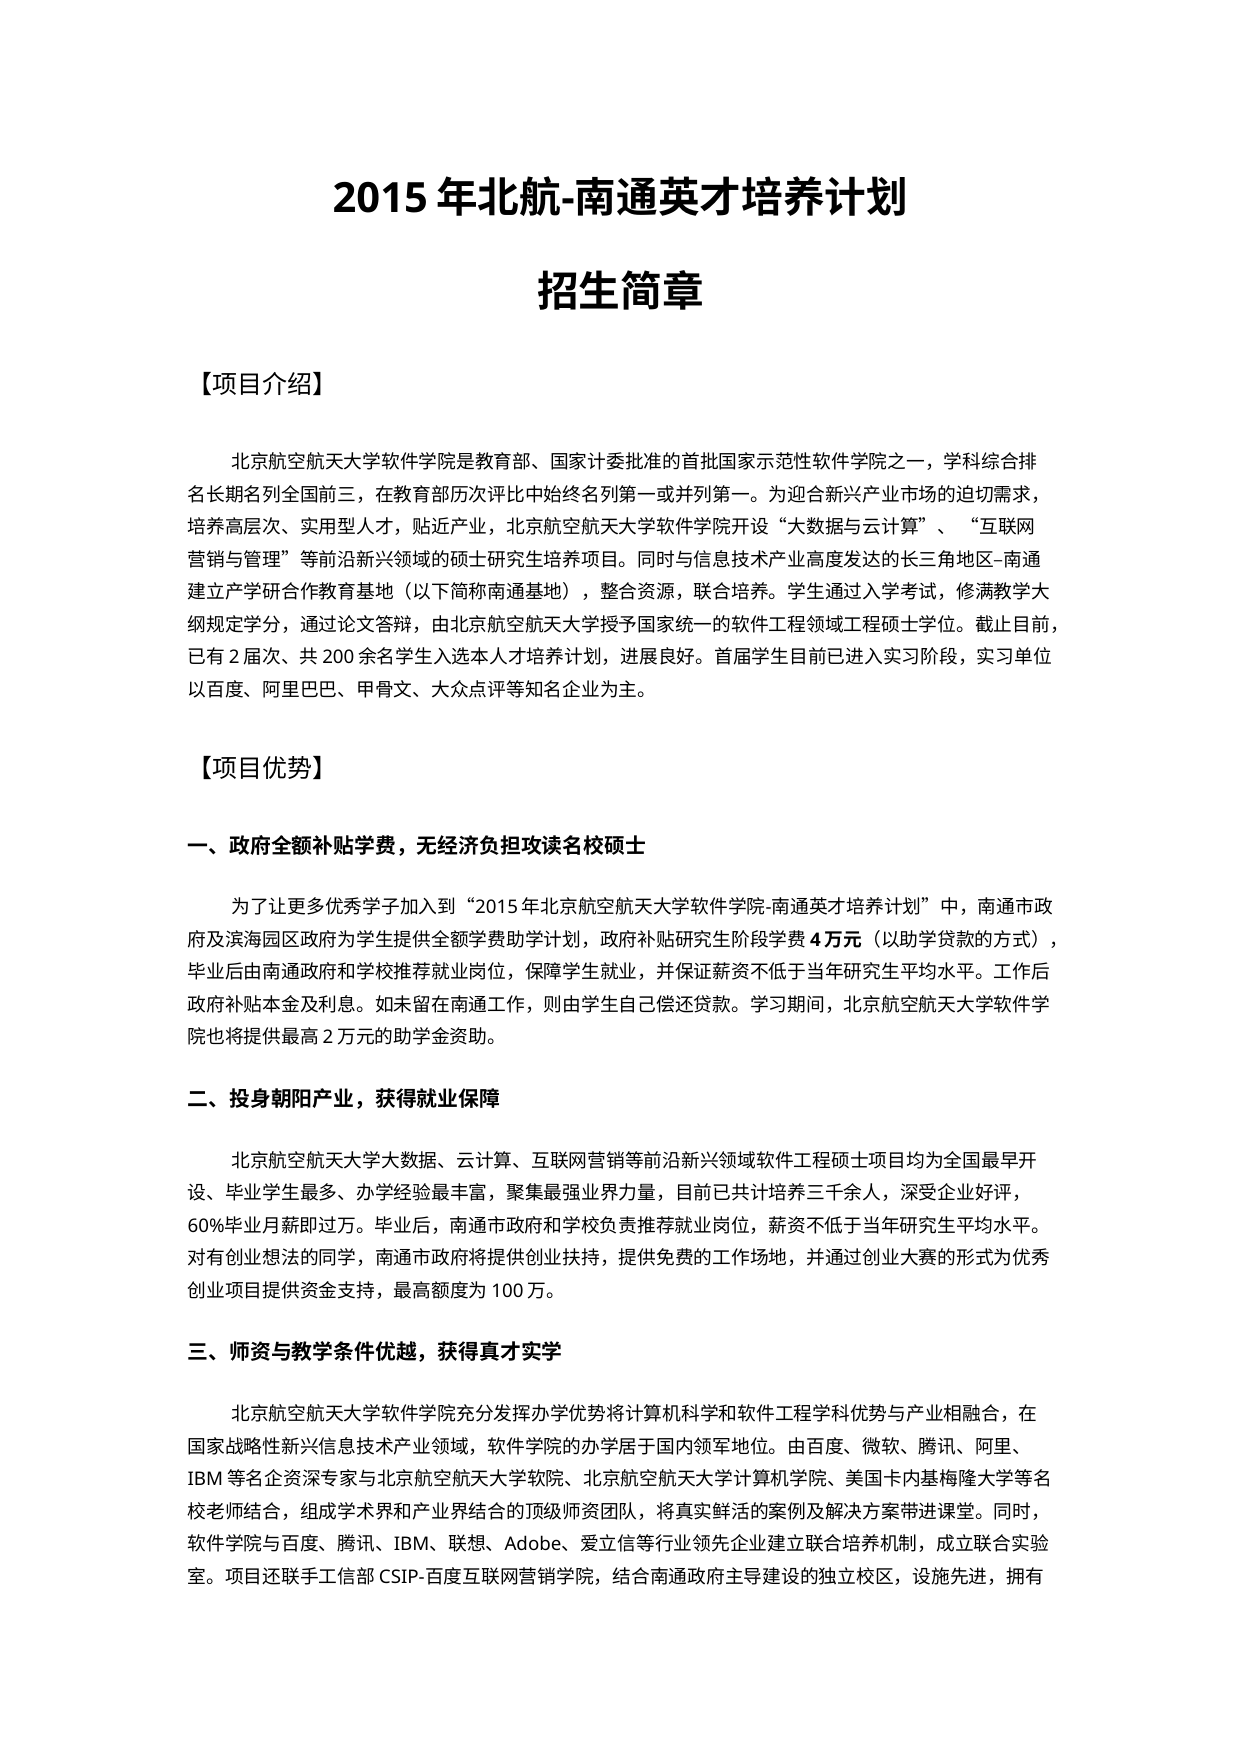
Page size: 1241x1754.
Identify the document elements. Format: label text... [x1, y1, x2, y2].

text 二、投身朝阳产业，获得就业保障 [187, 1081, 1053, 1114]
text 2015年北航-南通英才培养计划 [187, 162, 1053, 227]
text 北京航空航天大学软件学院是教育部、国家计委批准的首批国家示范性软件学院之一，学科综合排名长期名列全国前三，在教育部历次评比中始终名列第一或并列第一。为迎合新兴产业市场的迫切需求，培养高层次、实用型人才，贴近产业，北京航空航天大学软件学院开设“大数据与云计算”、 “互联网营销与管理”等前沿新兴领域的硕士研究生培养项目。同时与信息技术产业高度发达的长三角地区–南通建立产学研合作教育基地（以下简称南通基地），整合资源，联合培养。学生通过入学考试，修满教学大纲规定学分，通过论文答辩，由北京航空航天大学授予国家统一的软件工程领域工程硕士学位。截止目前，已有2届次、共200余名学生入选本人才培养计划，进展良好。首届学生目前已进入实习阶段，实习单位以百度、阿里巴巴、甲骨文、大众点评等知名企业为主。 [187, 444, 1053, 704]
text 一、政府全额补贴学费，无经济负担攻读名校硕士 [187, 828, 1053, 860]
text 【项目介绍】 [187, 350, 1053, 415]
text 【项目优势】 [187, 734, 1053, 799]
text 北京航空航天大学大数据、云计算、互联网营销等前沿新兴领域软件工程硕士项目均为全国最早开设、毕业学生最多、办学经验最丰富，聚集最强业界力量，目前已共计培养三千余人，深受企业好评，60%毕业月薪即过万。毕业后，南通市政府和学校负责推荐就业岗位，薪资不低于当年研究生平均水平。对有创业想法的同学，南通市政府将提供创业扶持，提供免费的工作场地，并通过创业大赛的形式为优秀创业项目提供资金支持，最高额度为100万。 [187, 1143, 1053, 1305]
text 为了让更多优秀学子加入到“2015年北京航空航天大学软件学院-南通英才培养计划”中，南通市政府及滨海园区政府为学生提供全额学费助学计划，政府补贴研究生阶段学费4万元（以助学贷款的方式），毕业后由南通政府和学校推荐就业岗位，保障学生就业，并保证薪资不低于当年研究生平均水平。工作后政府补贴本金及利息。如未留在南通工作，则由学生自己偿还贷款。学习期间，北京航空航天大学软件学院也将提供最高2万元的助学金资助。 [187, 889, 1053, 1052]
text 招生简章 [187, 256, 1053, 321]
text 三、师资与教学条件优越，获得真才实学 [187, 1334, 1053, 1367]
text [187, 1396, 1053, 1591]
